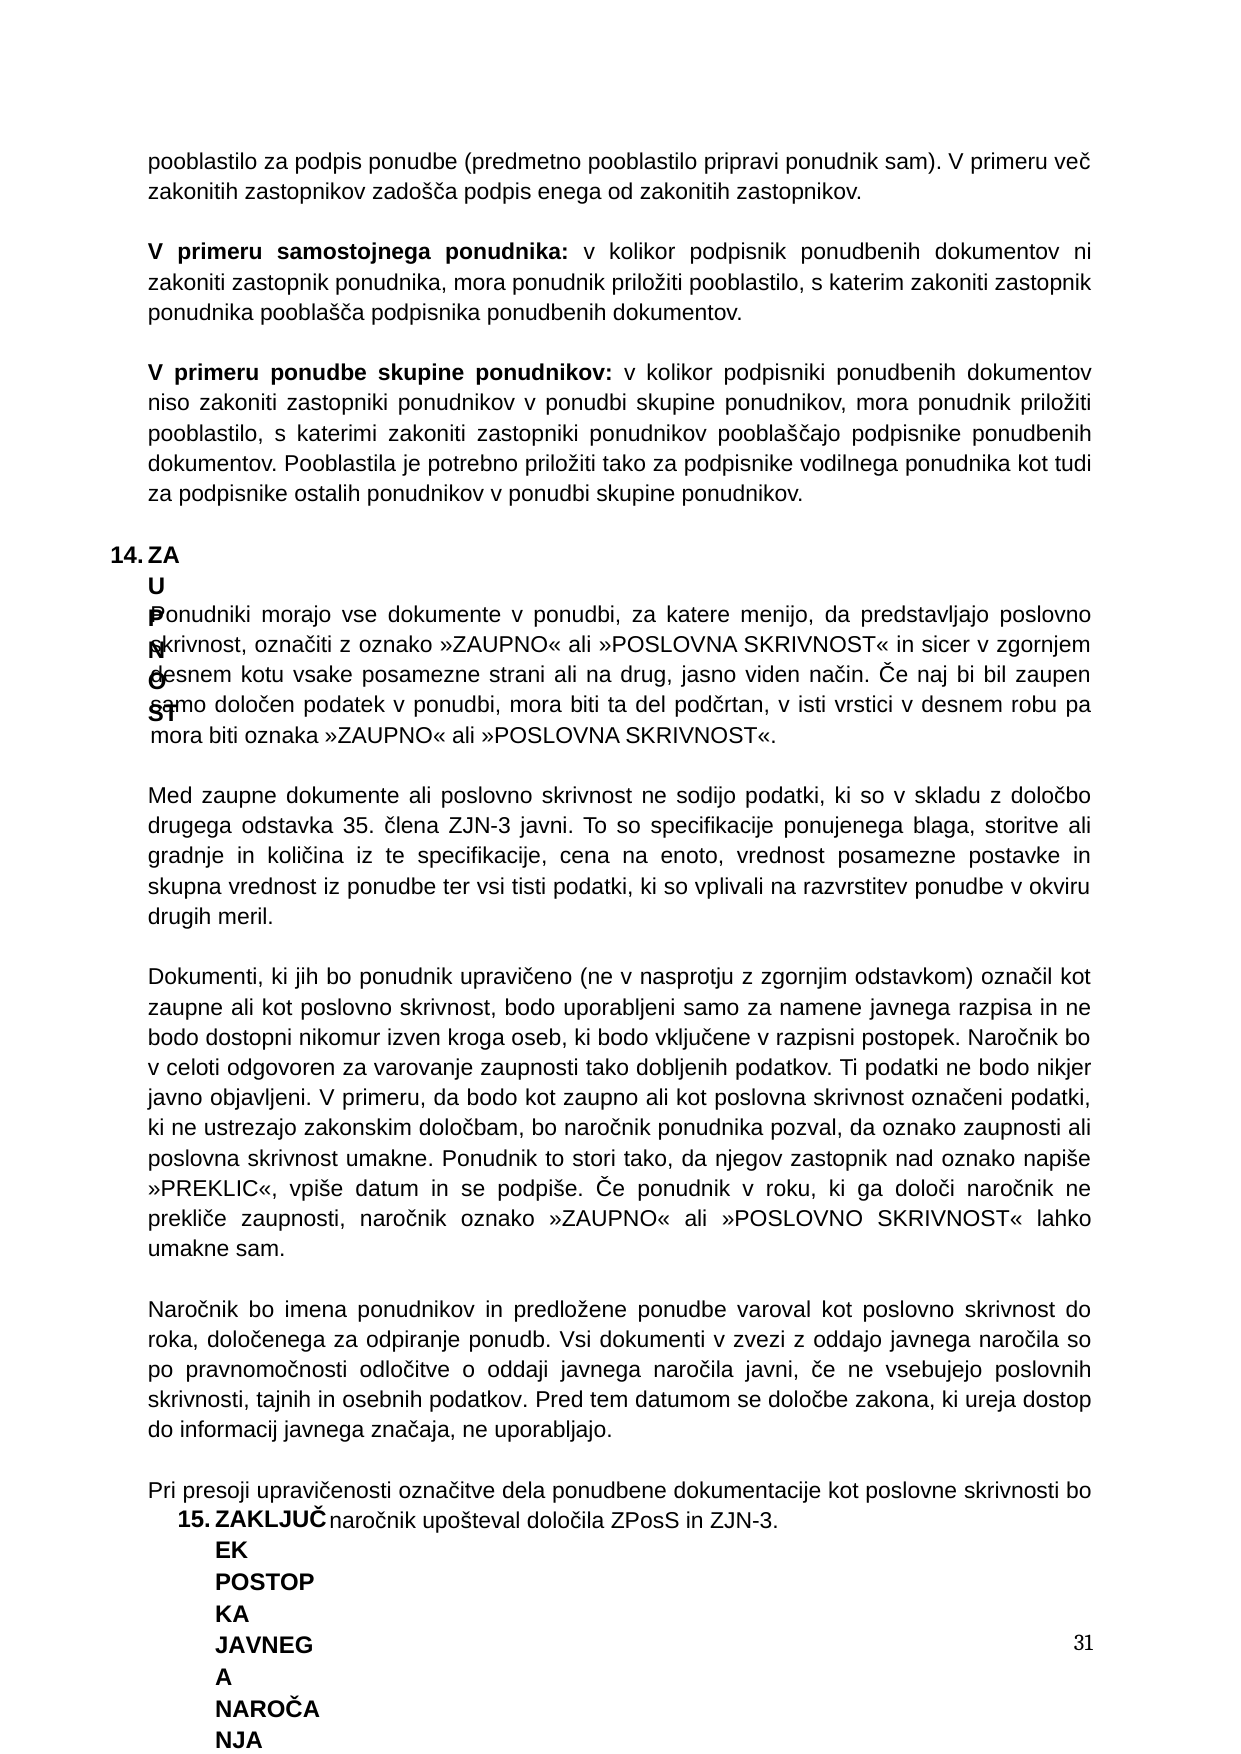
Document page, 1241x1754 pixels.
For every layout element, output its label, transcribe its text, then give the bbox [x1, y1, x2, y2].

text V primeru samostojnega ponudnika: v kolikor podpisnik ponudbenih dokumentov ni zakoniti zastopnik ponudnika, mora ponudnik priložiti pooblastilo, s katerim zakoniti zastopnik ponudnika pooblašča podpisnika ponudbenih dokumentov. [148, 238, 1092, 325]
text Med zaupne dokumente ali poslovno skrivnost ne sodijo podatki, ki so v skladu z določbo drugega odstavka 35. člena ZJN-3 javni. To so specifikacije ponujenega blaga, storitve ali gradnje in količina iz te specifikacije, cena na enoto, vrednost posamezne postavke in skupna vrednost iz ponudbe ter vsi tisti podatki, ki so vplivali na razvrstitev ponudbe v okviru drugih meril. [148, 782, 1092, 929]
text V primeru ponudbe skupine ponudnikov: v kolikor podpisniki ponudbenih dokumentov niso zakoniti zastopniki ponudnikov v ponudbi skupine ponudnikov, mora ponudnik priložiti pooblastilo, s katerimi zakoniti zastopniki ponudnikov pooblaščajo podpisnike ponudbenih dokumentov. Pooblastila je potrebno priložiti tako za podpisnike vodilnega ponudnika kot tudi za podpisnike ostalih ponudnikov v ponudbi skupine ponudnikov. [148, 359, 1092, 506]
text Dokumenti, ki jih bo ponudnik upravičeno (ne v nasprotju z zgornjim odstavkom) označil kot zaupne ali kot poslovno skrivnost, bodo uporabljeni samo za namene javnega razpisa in ne bodo dostopni nikomur izven kroga oseb, ki bodo vključene v razpisni postopek. Naročnik bo v celoti odgovoren za varovanje zaupnosti tako dobljenih podatkov. Ti podatki ne bodo nikjer javno objavljeni. V primeru, da bodo kot zaupno ali kot poslovna skrivnost označeni podatki, ki ne ustrezajo zakonskim določbam, bo naročnik ponudnika pozval, da oznako zaupnosti ali poslovna skrivnost umakne. Ponudnik to stori tako, da njegov zastopnik nad oznako napiše »PREKLIC«, vpiše datum in se podpiše. Če ponudnik v roku, ki ga določi naročnik ne prekliče zaupnosti, naročnik oznako »ZAUPNO« ali »POSLOVNO SKRIVNOST« lahko umakne sam. [148, 963, 1092, 1262]
subtitle ZAKLJUČEK POSTOPKA JAVNEGA NAROČANJA [177, 1505, 329, 1754]
text Naročnik bo imena ponudnikov in predložene ponudbe varoval kot poslovno skrivnost do roka, določenega za odpiranje ponudb. Vsi dokumenti v zvezi z oddajo javnega naročila so po pravnomočnosti odločitve o oddaji javnega naročila javni, če ne vsebujejo poslovnih skrivnosti, tajnih in osebnih podatkov. Pred tem datumom se določbe zakona, ki ureja dostop do informacij javnega značaja, ne uporabljajo. [148, 1296, 1092, 1443]
text Pri presoji upravičenosti označitve dela ponudbene dokumentacije kot poslovne skrivnosti bo naročnik upošteval določila ZPosS in ZJN-3. [148, 1477, 1092, 1533]
text Ponudniki morajo vse dokumente v ponudbi, za katere menijo, da predstavljajo poslovno skrivnost, označiti z oznako »ZAUPNO« ali »POSLOVNA SKRIVNOST« in sicer v zgornjem desnem kotu vsake posamezne strani ali na drug, jasno viden način. Če naj bi bil zaupen samo določen podatek v ponudbi, mora biti ta del podčrtan, v isti vrstici v desnem robu pa mora biti oznaka »ZAUPNO« ali »POSLOVNA SKRIVNOST«. [148, 601, 1092, 748]
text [148, 148, 1090, 204]
